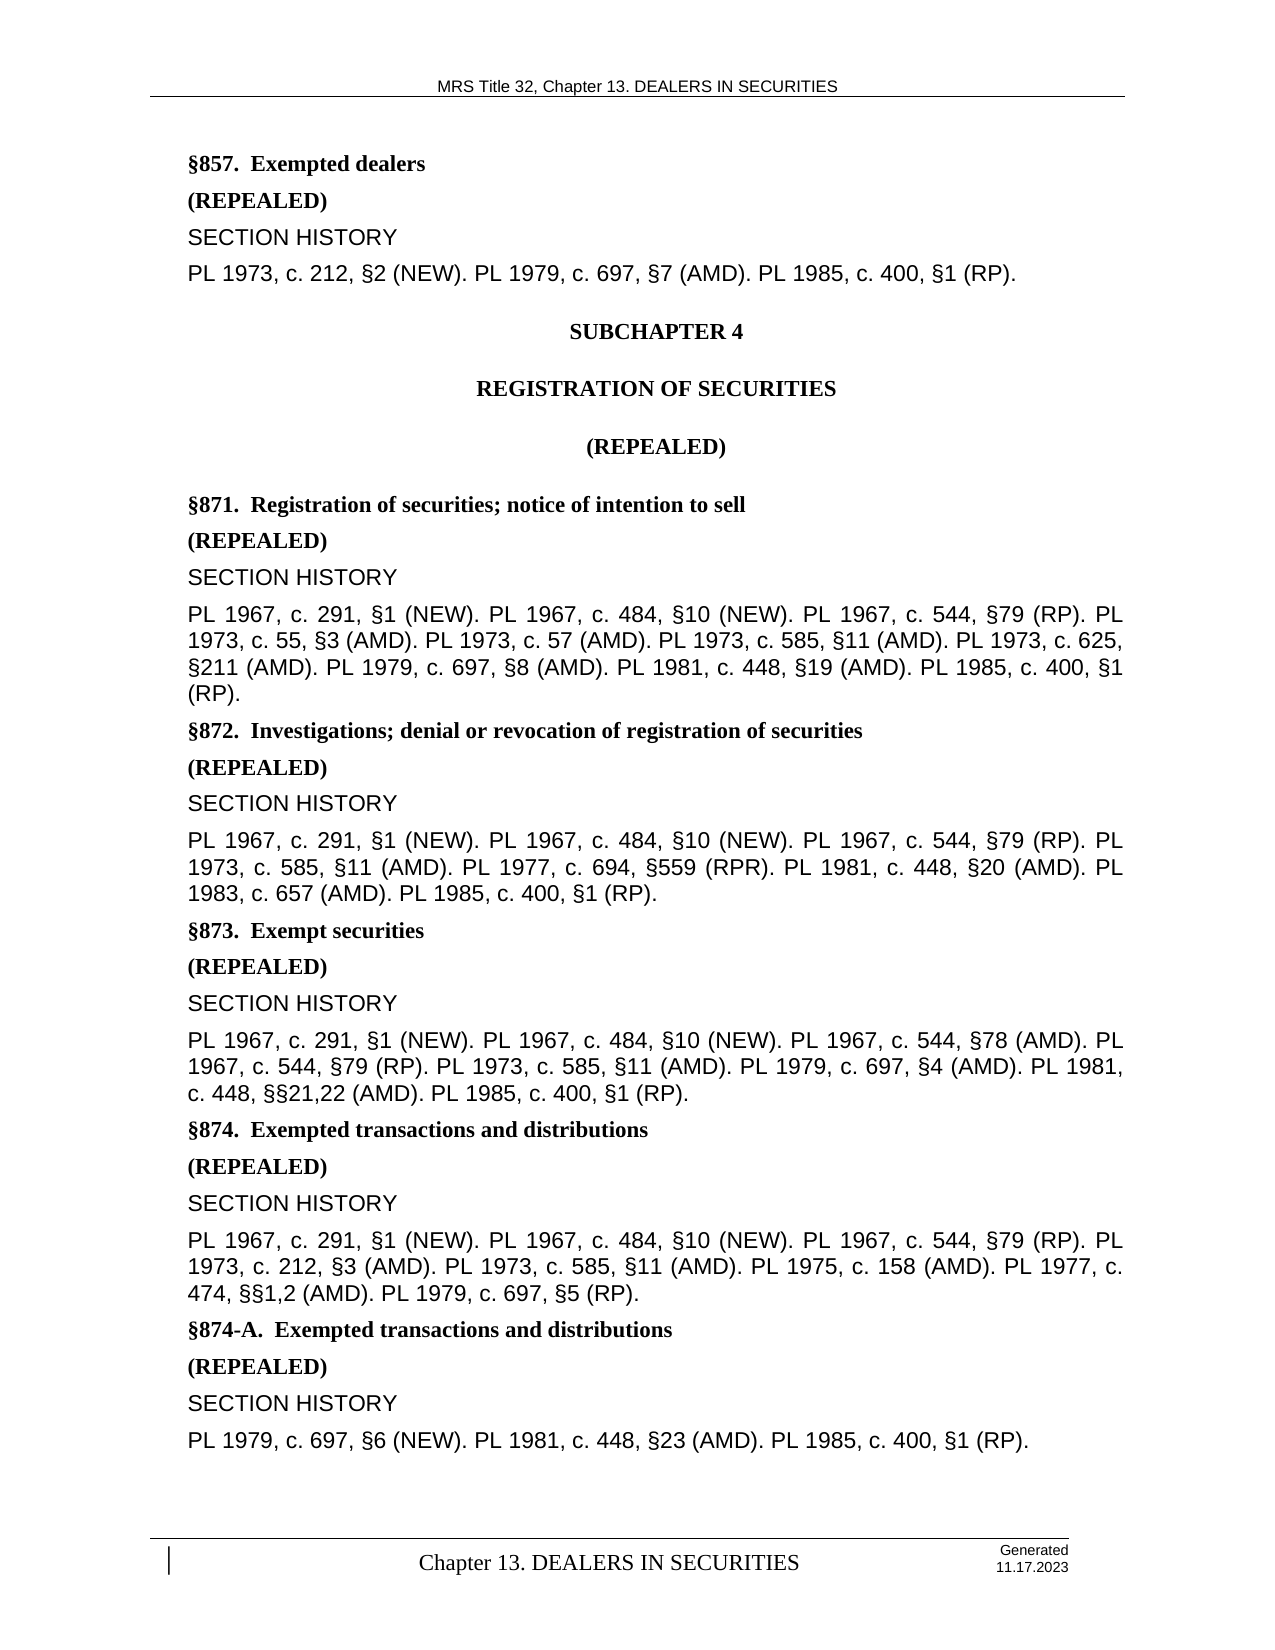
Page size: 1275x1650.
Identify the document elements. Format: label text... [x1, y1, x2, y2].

text SECTION HISTORY [187, 990, 1125, 1017]
text (REPEALED) [187, 1153, 1125, 1179]
text PL 1973, c. 212, §2 (NEW). PL 1979, c. 697, §7 (AMD). PL 1985, c. 400, §1 (RP). [187, 260, 1125, 287]
text SECTION HISTORY [187, 1190, 1125, 1216]
text (REPEALED) [187, 953, 1125, 980]
text (REPEALED) [187, 527, 1125, 554]
text REGISTRATION OF SECURITIES [187, 376, 1125, 402]
text §874. Exempted transactions and distributions [187, 1116, 1125, 1143]
text (REPEALED) [187, 433, 1125, 459]
text SECTION HISTORY [187, 223, 1125, 250]
text §874-A. Exempted transactions and distributions [187, 1316, 1125, 1343]
text SUBCHAPTER 4 [187, 318, 1125, 344]
text §857. Exempted dealers [187, 150, 1125, 176]
text SECTION HISTORY [187, 564, 1125, 591]
text SECTION HISTORY [187, 790, 1125, 817]
text §871. Registration of securities; notice of intention to sell [187, 491, 1125, 517]
text (REPEALED) [187, 754, 1125, 780]
text PL 1967, c. 291, §1 (NEW). PL 1967, c. 484, §10 (NEW). PL 1967, c. 544, §79 (RP). PL 1973, c. 212, §3 (AMD). PL 1973, c. 585, §11 (AMD). PL 1975, c. 158 (AMD). PL 1977, c. 474, §§1,2 (AMD). PL 1979, c. 697, §5 (RP). [187, 1227, 1125, 1306]
text (REPEALED) [187, 1353, 1125, 1379]
text PL 1967, c. 291, §1 (NEW). PL 1967, c. 484, §10 (NEW). PL 1967, c. 544, §78 (AMD). PL 1967, c. 544, §79 (RP). PL 1973, c. 585, §11 (AMD). PL 1979, c. 697, §4 (AMD). PL 1981, c. 448, §§21,22 (AMD). PL 1985, c. 400, §1 (RP). [187, 1027, 1125, 1106]
text (REPEALED) [187, 187, 1125, 213]
text PL 1967, c. 291, §1 (NEW). PL 1967, c. 484, §10 (NEW). PL 1967, c. 544, §79 (RP). PL 1973, c. 55, §3 (AMD). PL 1973, c. 57 (AMD). PL 1973, c. 585, §11 (AMD). PL 1973, c. 625, §211 (AMD). PL 1979, c. 697, §8 (AMD). PL 1981, c. 448, §19 (AMD). PL 1985, c. 400, §1 (RP). [187, 601, 1125, 706]
text §872. Investigations; denial or revocation of registration of securities [187, 717, 1125, 743]
text SECTION HISTORY [187, 1390, 1125, 1416]
text §873. Exempt securities [187, 917, 1125, 943]
text PL 1979, c. 697, §6 (NEW). PL 1981, c. 448, §23 (AMD). PL 1985, c. 400, §1 (RP). [187, 1427, 1125, 1453]
text PL 1967, c. 291, §1 (NEW). PL 1967, c. 484, §10 (NEW). PL 1967, c. 544, §79 (RP). PL 1973, c. 585, §11 (AMD). PL 1977, c. 694, §559 (RPR). PL 1981, c. 448, §20 (AMD). PL 1983, c. 657 (AMD). PL 1985, c. 400, §1 (RP). [187, 827, 1125, 906]
